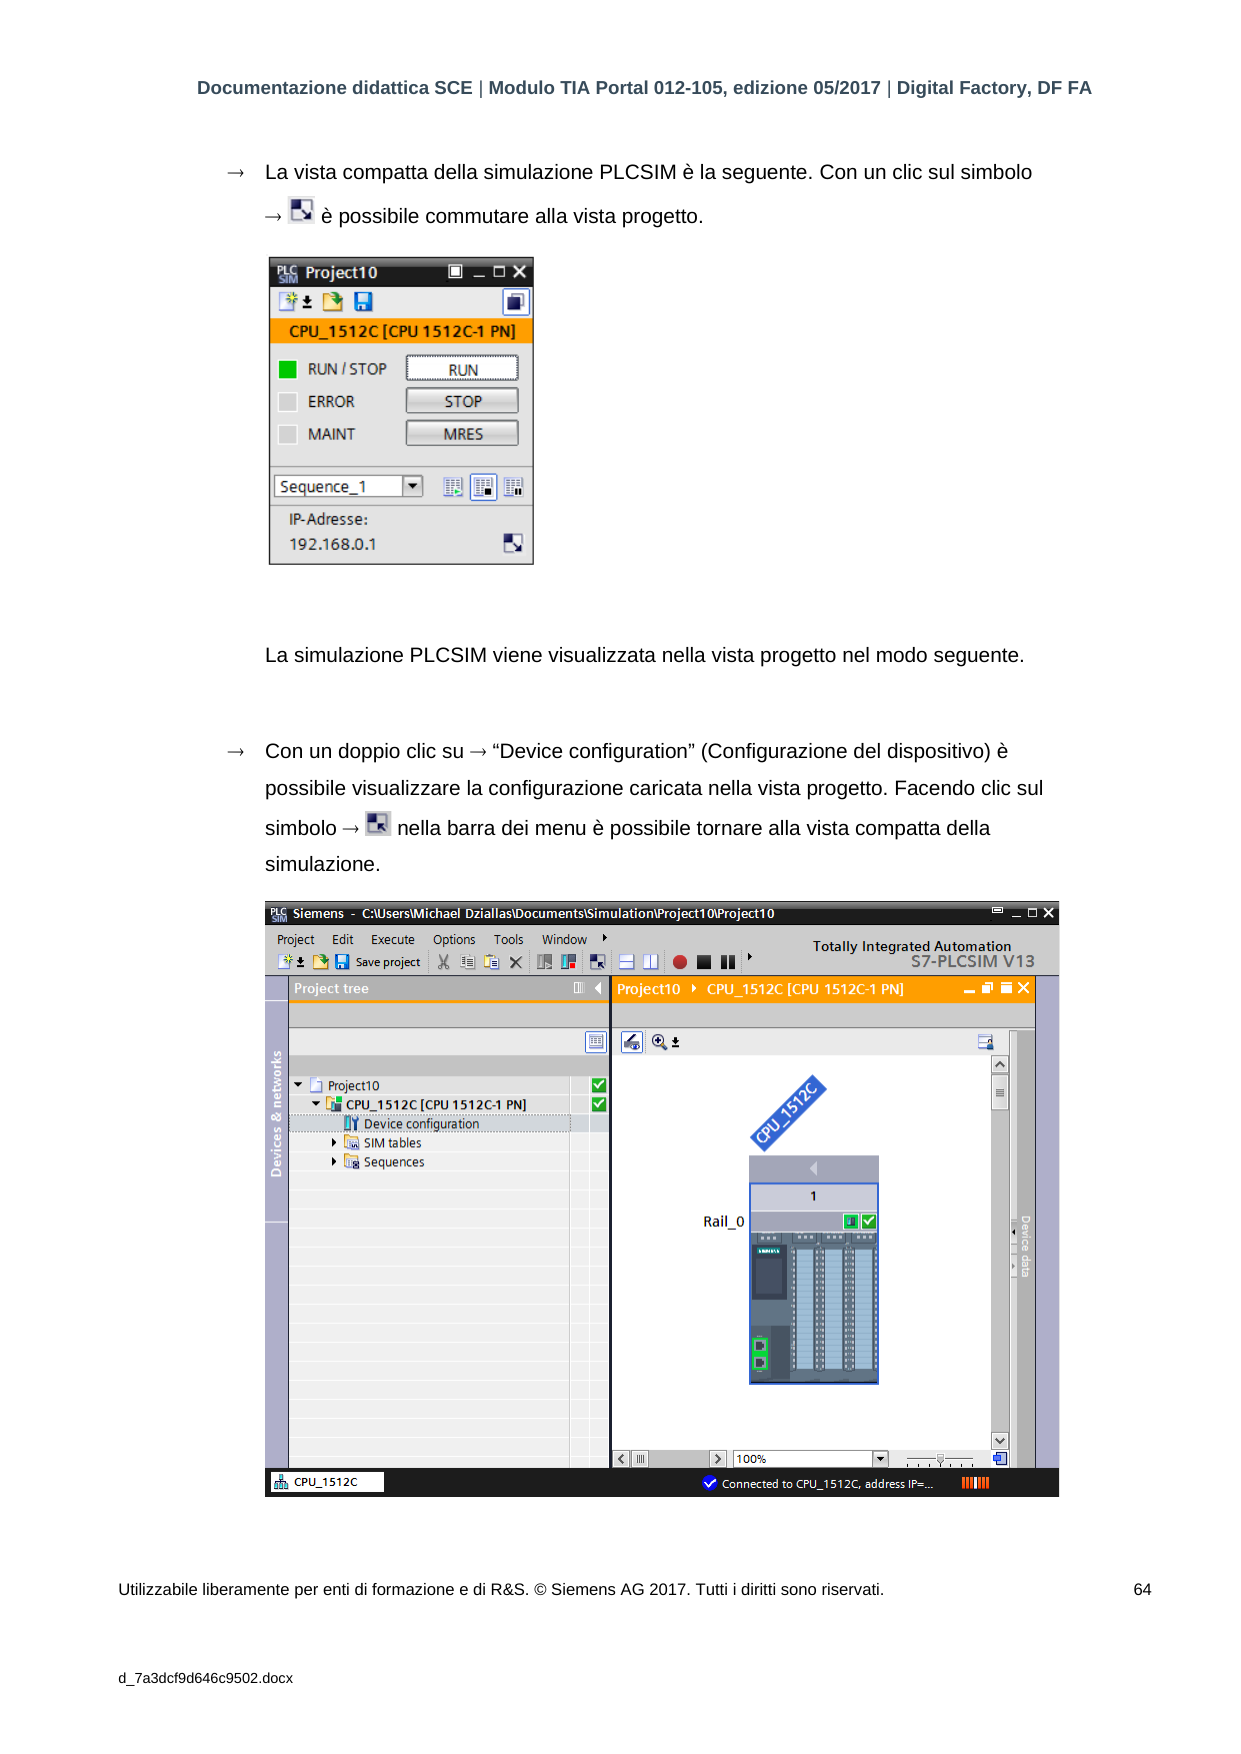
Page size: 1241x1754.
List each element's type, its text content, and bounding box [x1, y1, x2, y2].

picture [365, 811, 392, 836]
list La simulazione PLCSIM viene visualizzata nella vista progetto nel modo seguente. [265, 642, 1092, 666]
picture [287, 196, 315, 224]
text La vista compatta della simulazione PLCSIM è la seguente. Con un clic sul simbolo è possibile commutare alla vista progetto. [227, 160, 1092, 228]
picture [265, 252, 539, 570]
picture [265, 900, 1060, 1497]
text Con un doppio clic su “Device configuration” (Configurazione del dispositivo) è possibile visualizzare la configurazione caricata nella vista progetto. Facendo clic sul simbolo nella barra dei menu è possibile tornare alla vista compatta della simulazione. [227, 739, 1092, 876]
